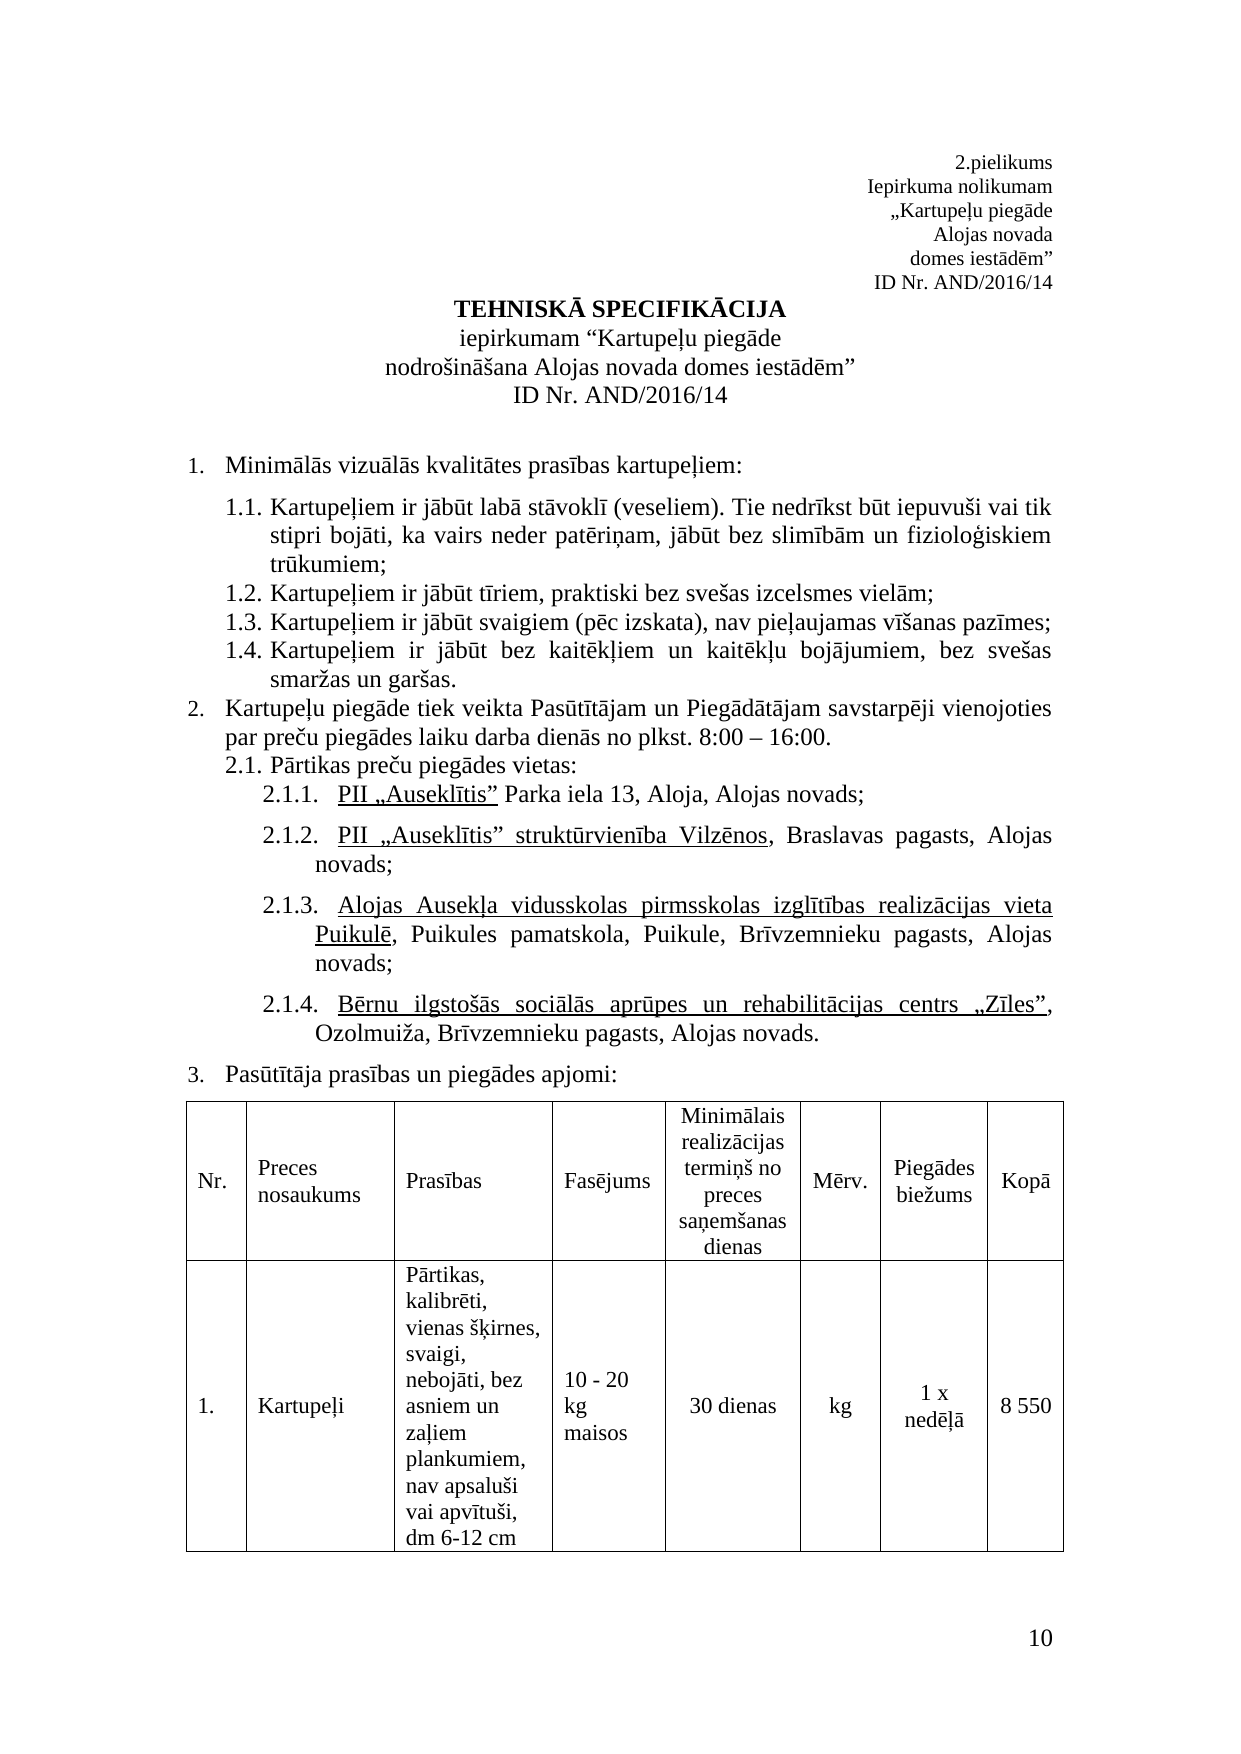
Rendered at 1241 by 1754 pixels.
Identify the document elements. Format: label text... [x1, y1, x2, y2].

table_cell 8 550 [988, 1261, 1063, 1551]
list Kartupeļiem ir jābūt svaigiem (pēc izskata), nav pieļaujamas vīšanas pazīmes; [225, 607, 1053, 636]
table_header Minimālais realizācijas termiņš no preces saņemšanas dienas [666, 1102, 800, 1260]
table_cell Kartupeļi [247, 1261, 394, 1551]
list Pasūtītāja prasības un piegādes apjomi: [187, 1059, 1053, 1088]
text Iepirkuma nolikumam [187, 174, 1053, 198]
list Minimālās vizuālās kvalitātes prasības kartupeļiem: [187, 451, 1053, 479]
list Kartupeļiem ir jābūt tīriem, praktiski bez svešas izcelsmes vielām; [225, 578, 1053, 607]
table_header Nr. [187, 1102, 246, 1260]
table_cell 1. [187, 1261, 246, 1551]
table_cell kg [801, 1261, 880, 1551]
table_header Preces nosaukums [247, 1102, 394, 1260]
table_header Mērv. [801, 1102, 880, 1260]
list PII „Auseklītis” struktūrvienība Vilzēnos, Braslavas pagasts, Alojas novads; [262, 821, 1053, 878]
table_cell 10 - 20 kg maisos [553, 1261, 665, 1551]
text „Kartupeļu piegāde [187, 198, 1053, 222]
list Bērnu ilgstošās sociālās aprūpes un rehabilitācijas centrs „Zīles”, Ozolmuiža, Brīvzemnieku pagasts, Alojas novads. [262, 989, 1053, 1047]
list Pārtikas preču piegādes vietas: [225, 751, 1053, 779]
text iepirkumam “Kartupeļu piegāde [187, 323, 1053, 352]
text ID Nr. AND/2016/14 [187, 381, 1053, 409]
text TEHNISKĀ SPECIFIKĀCIJA [187, 294, 1053, 323]
list Alojas Ausekļa vidusskolas pirmsskolas izglītības realizācijas vieta Puikulē, Puikules pamatskola, Puikule, Brīvzemnieku pagasts, Alojas novads; [262, 891, 1053, 977]
table_cell 1 x nedēļā [881, 1261, 987, 1551]
list PII „Auseklītis” Parka iela 13, Aloja, Alojas novads; [262, 779, 1053, 808]
list Kartupeļiem ir jābūt bez kaitēkļiem un kaitēkļu bojājumiem, bez svešas smaržas un garšas. [225, 636, 1053, 693]
list Kartupeļiem ir jābūt labā stāvoklī (veseliem). Tie nedrīkst būt iepuvuši vai tik stipri bojāti, ka vairs neder patēriņam, jābūt bez slimībām un fizioloģiskiem trūkumiem; [225, 492, 1053, 578]
table_cell Pārtikas, kalibrēti, vienas šķirnes, svaigi, nebojāti, bez asniem un zaļiem plankumiem, nav apsaluši vai apvītuši, dm 6-12 cm [395, 1261, 552, 1551]
table_cell 30 dienas [666, 1261, 800, 1551]
list Kartupeļu piegāde tiek veikta Pasūtītājam un Piegādātājam savstarpēji vienojoties par preču piegādes laiku darba dienās no plkst. 8:00 – 16:00. [187, 693, 1053, 751]
table_header Kopā [988, 1102, 1063, 1260]
text nodrošināšana Alojas novada domes iestādēm” [187, 352, 1053, 381]
table_header Fasējums [553, 1102, 665, 1260]
text Alojas novada [187, 222, 1053, 246]
text ID Nr. AND/2016/14 [187, 270, 1053, 294]
text 2.pielikums [187, 150, 1053, 174]
table_header Piegādes biežums [881, 1102, 987, 1260]
table_header Prasības [395, 1102, 552, 1260]
text domes iestādēm” [187, 246, 1053, 270]
